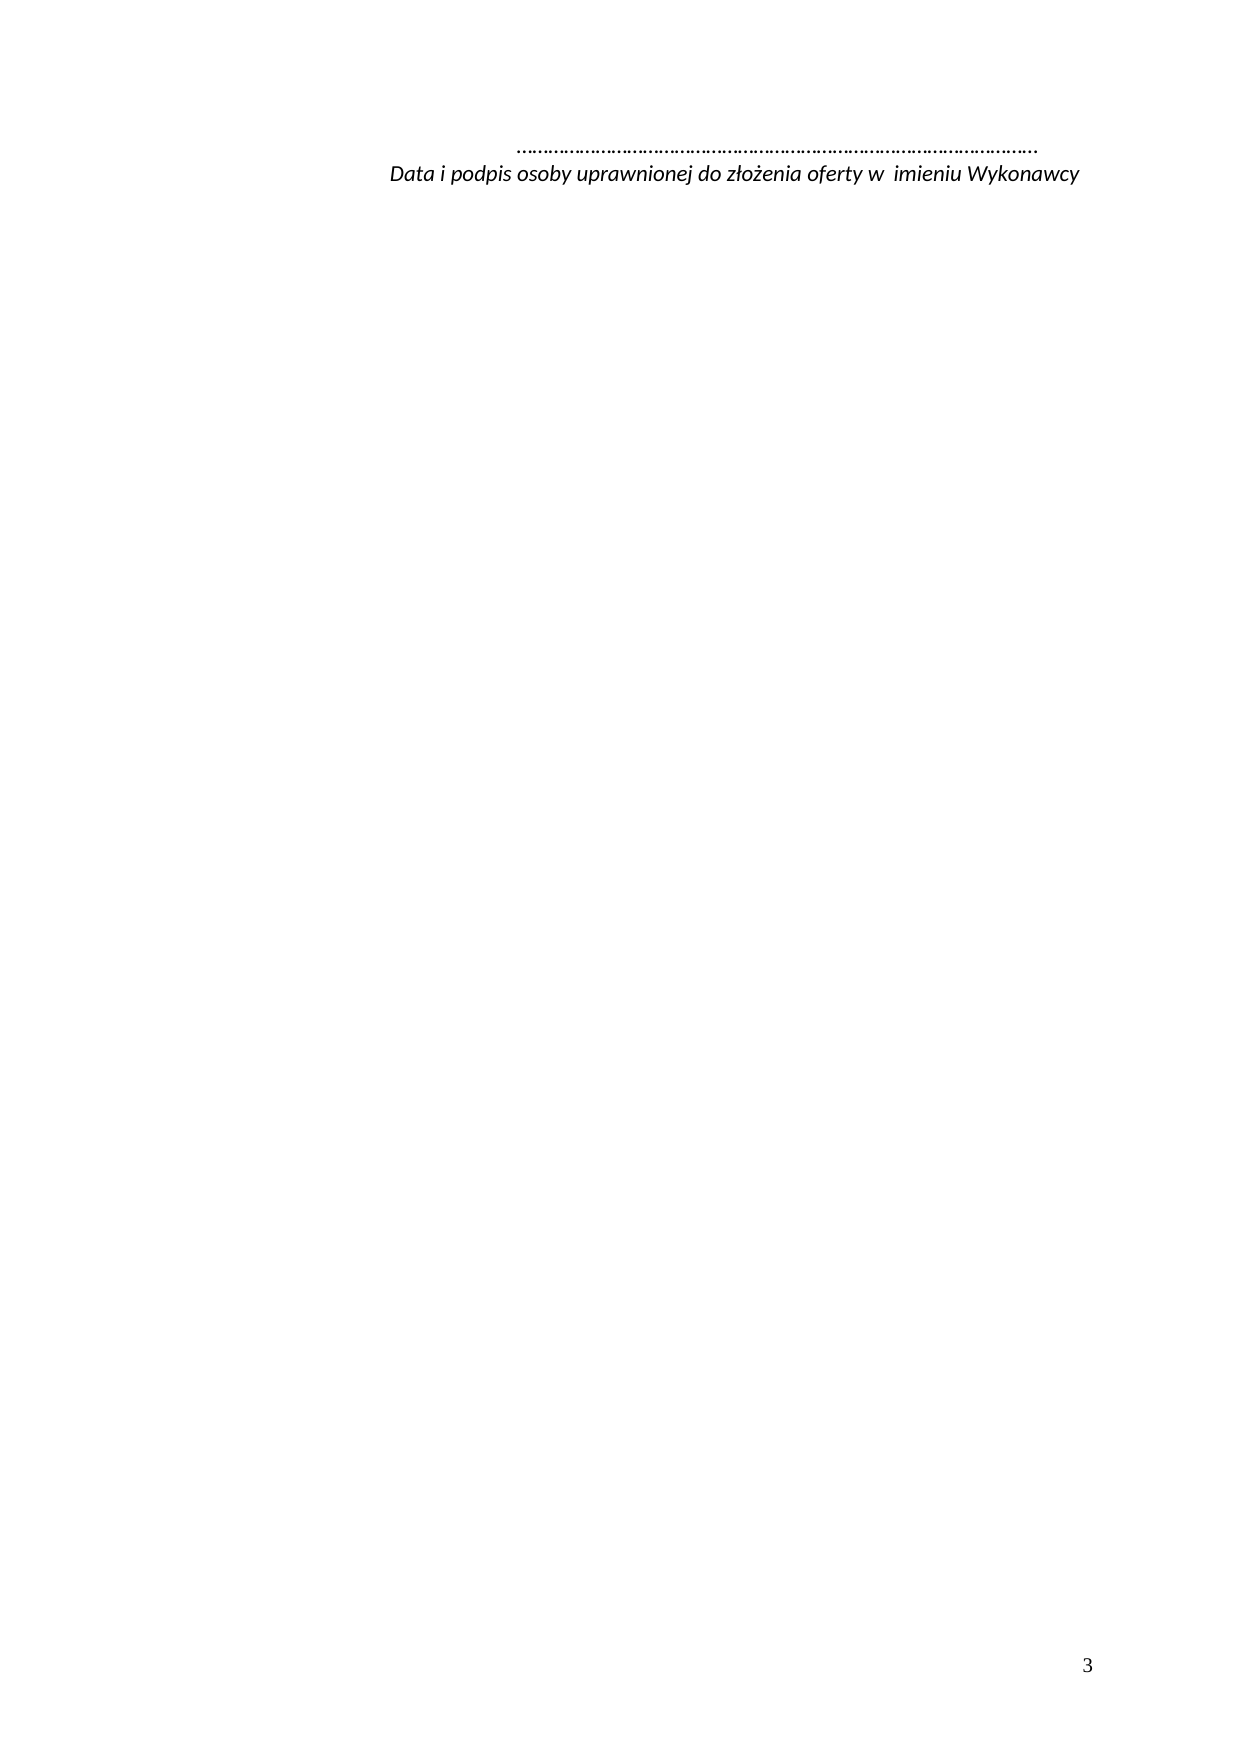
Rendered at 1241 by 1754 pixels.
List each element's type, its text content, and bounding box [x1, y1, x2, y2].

text Data i podpis osoby uprawnionej do złożenia oferty w imieniu Wykonawcy [148, 159, 1093, 187]
text ……………………………………………………………………………………… [516, 131, 1093, 159]
